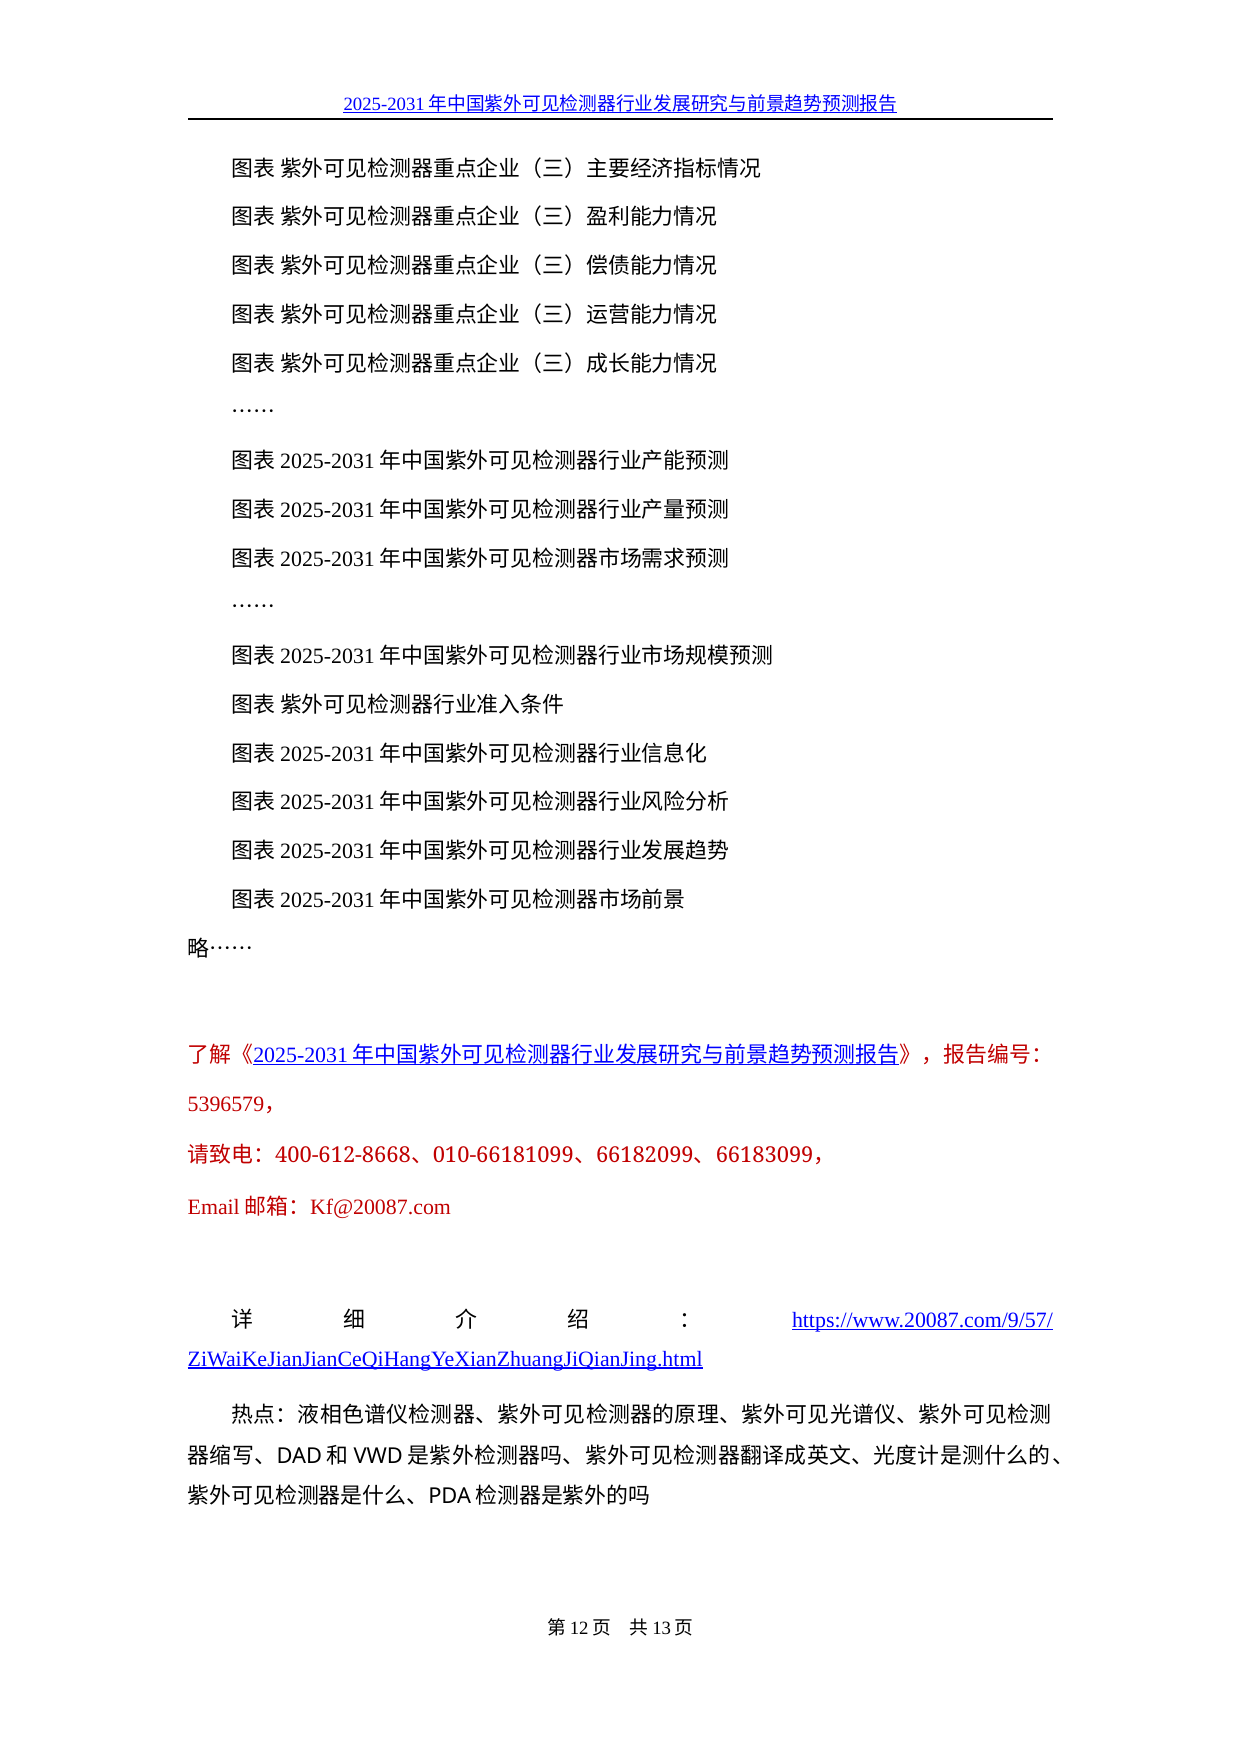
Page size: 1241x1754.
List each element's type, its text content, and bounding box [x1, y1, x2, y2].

text 详细介绍：https://www.20087.com/9/57/ZiWaiKeJianJianCeQiHangYeXianZhuangJiQianJing.html [187, 1301, 1053, 1374]
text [187, 150, 1053, 963]
text 请致电：400-612-8668、010-66181099、66182099、66183099， [187, 1137, 1053, 1169]
text 热点：液相色谱仪检测器、紫外可见检测器的原理、紫外可见光谱仪、紫外可见检测器缩写、DAD和VWD是紫外检测器吗、紫外可见检测器翻译成英文、光度计是测什么的、紫外可见检测器是什么、PDA检测器是紫外的吗 [187, 1397, 1053, 1511]
text 了解《2025-2031年中国紫外可见检测器行业发展研究与前景趋势预测报告》，报告编号：5396579， [187, 1037, 1053, 1118]
text Email邮箱：Kf@20087.com [187, 1188, 1053, 1221]
